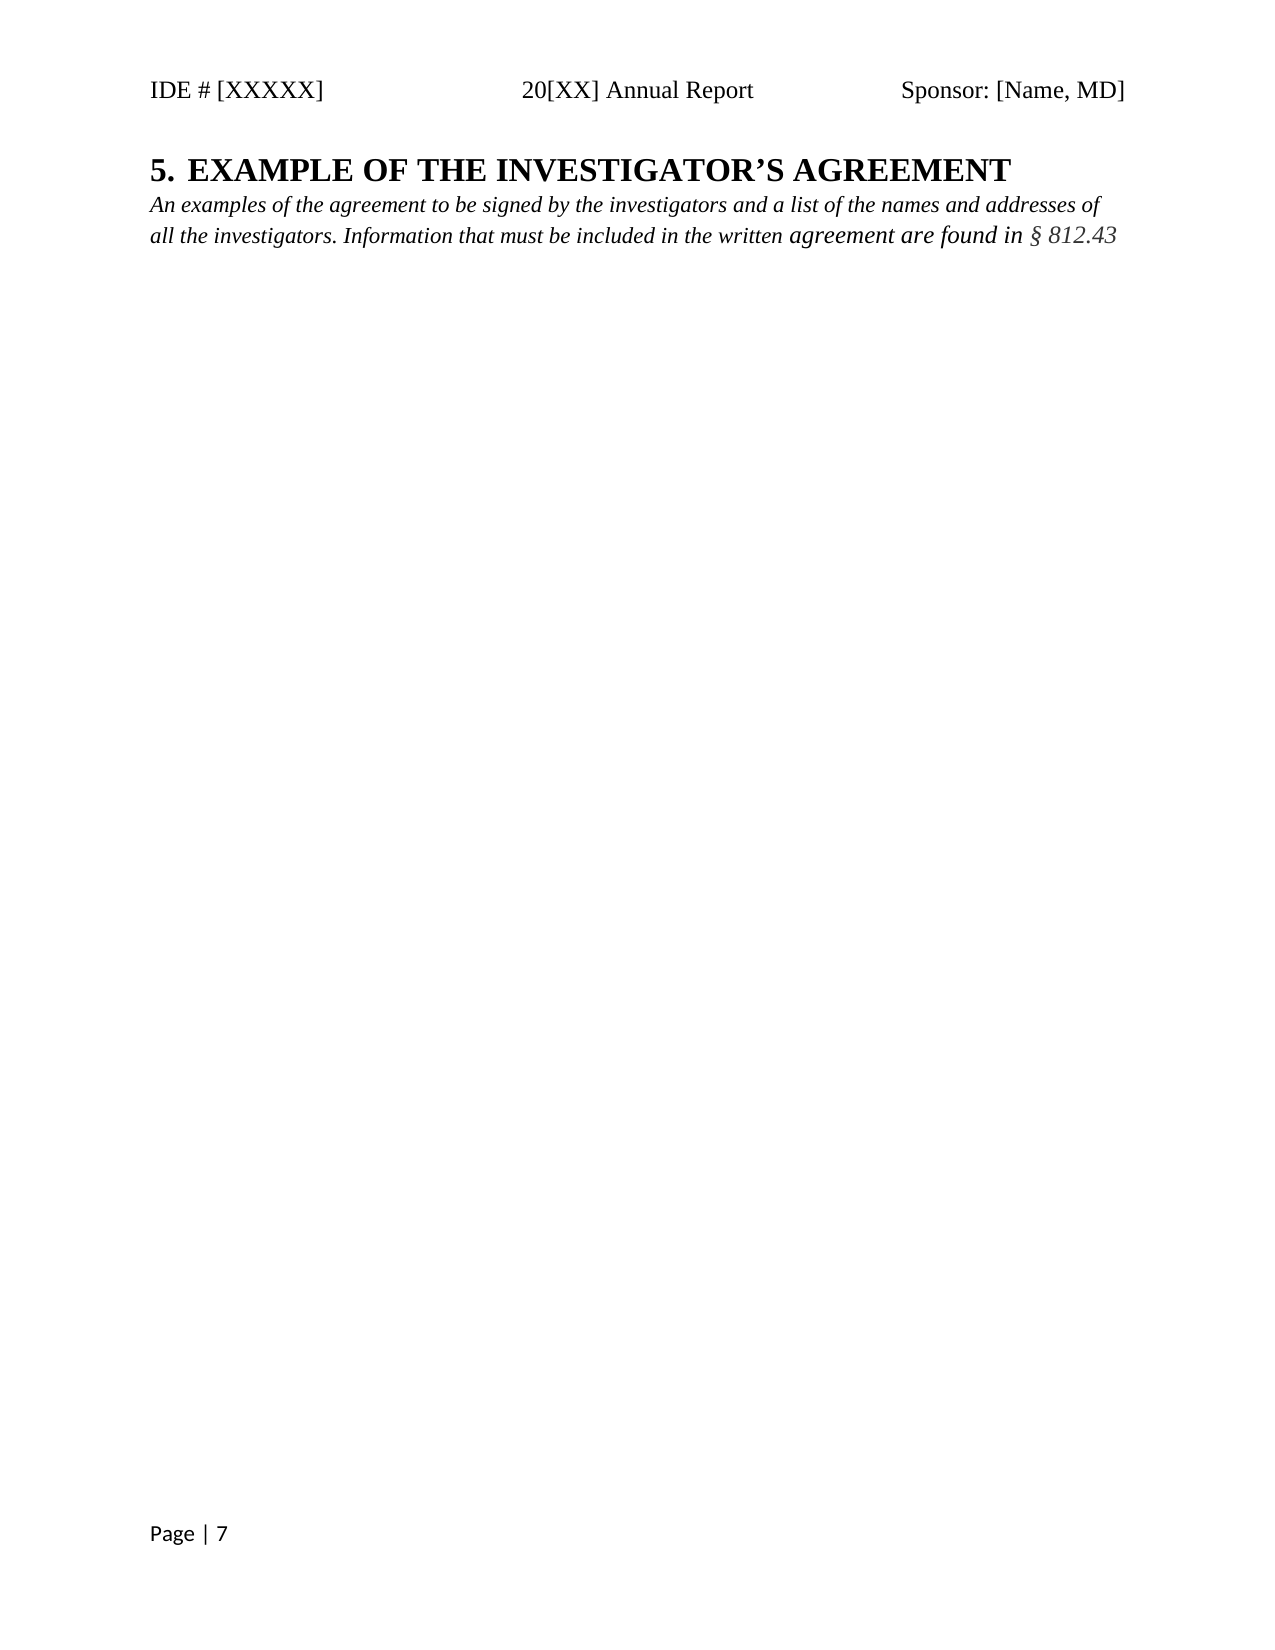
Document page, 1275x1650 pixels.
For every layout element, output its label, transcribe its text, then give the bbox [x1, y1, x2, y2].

subtitle EXAMPLE OF THE INVESTIGATOR’S AGREEMENT [150, 150, 1125, 188]
text An examples of the agreement to be signed by the investigators and a list of the names and addresses of all the investigators. Information that must be included in the written agreement are found in § 812.43 [150, 191, 1125, 249]
